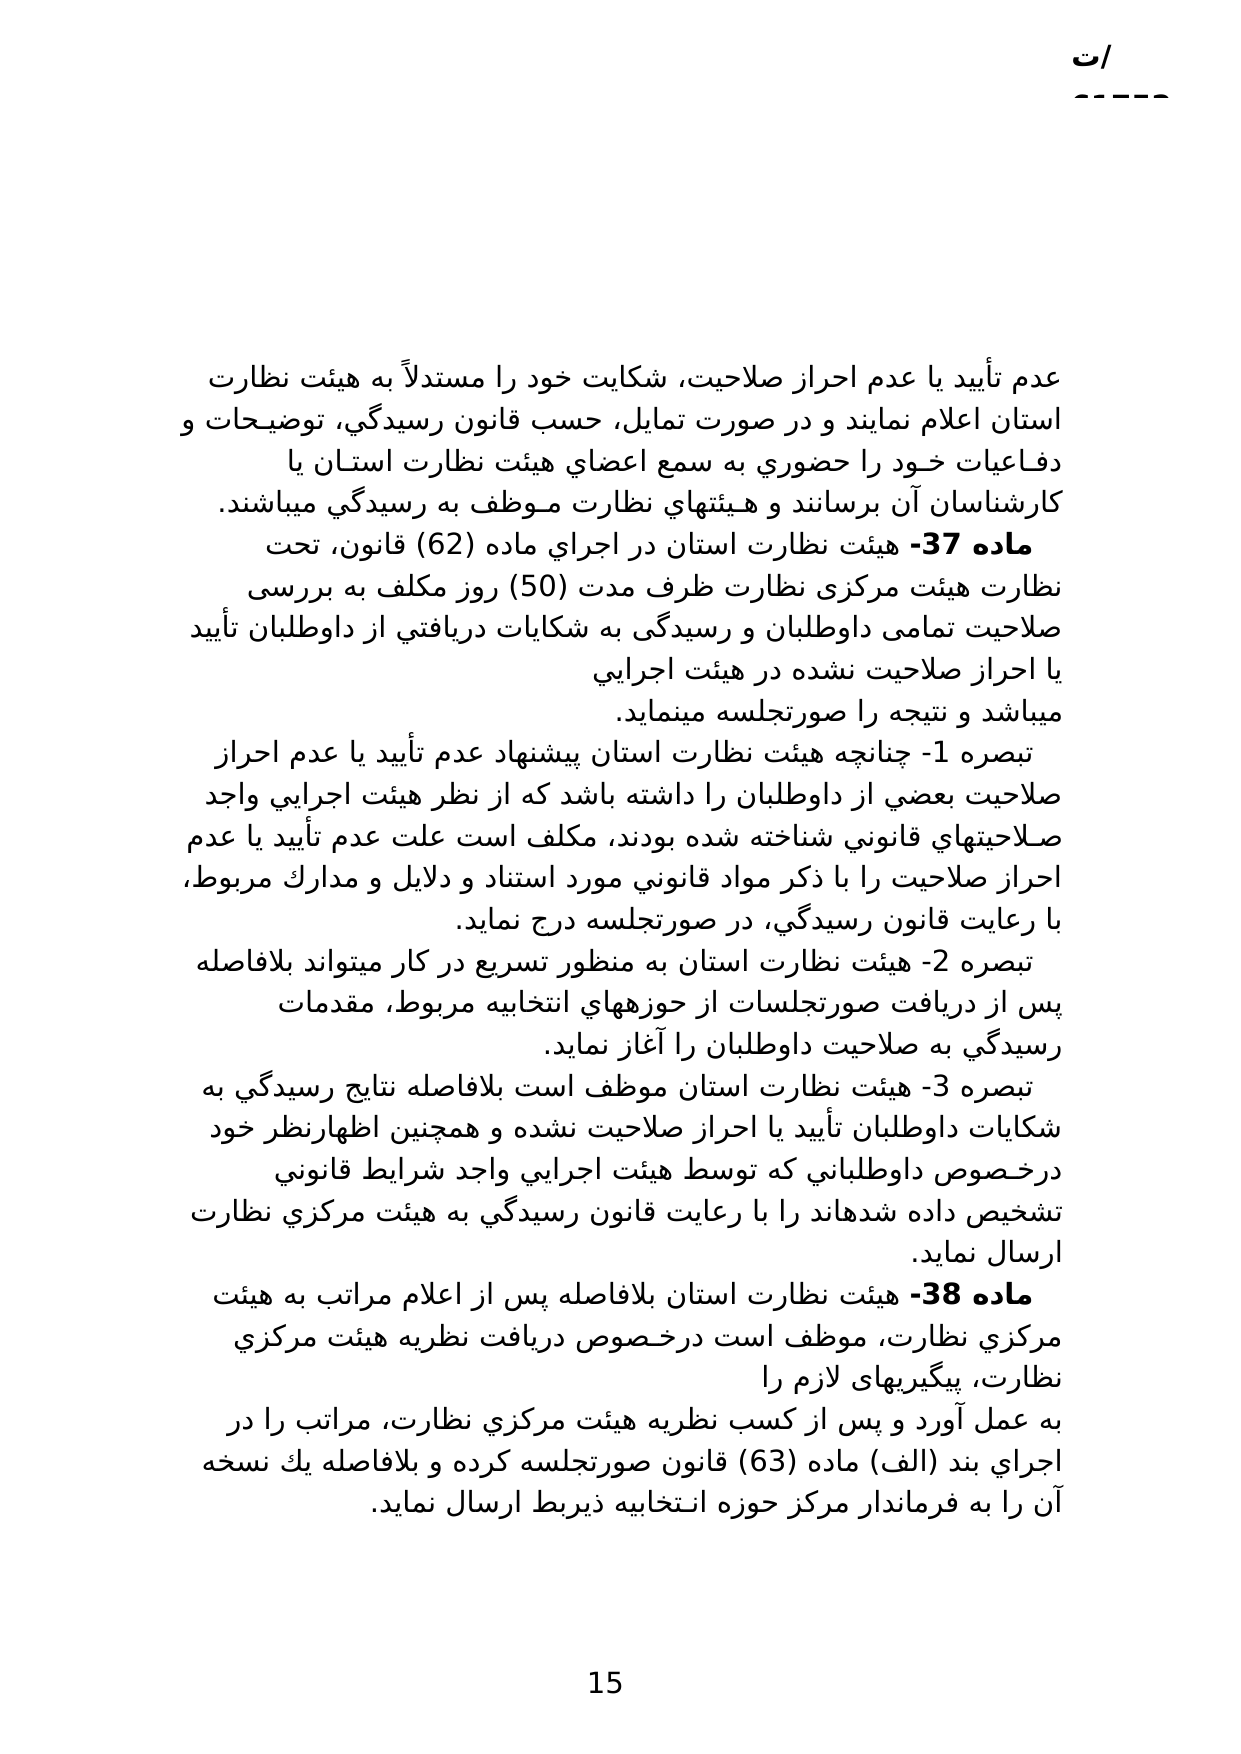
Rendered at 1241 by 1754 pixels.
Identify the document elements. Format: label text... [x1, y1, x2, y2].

text ماده 38- هيئت نظارت استان بلافاصله پس از اعلام مراتب به هيئت مركزي نظارت، موظف است درخـصوص دريافت نظريه هيئت مركزي نظارت، پيگيريهای لازم را به عمل آورد و پس از كسب نظريه هيئت مركزي نظارت، مراتب را در اجراي بند (الف) ماده (63) قانون صورتجلسه كرده و بلافاصله يك نسخه آن را به فرماندار مركز حوزه انـتخابيه ذيربط ارسال نمايد. [177, 1271, 1063, 1521]
text تبصره 2- هيئت نظارت استان به منظور تسريع در كار ميتواند بلافاصله پس از دريافت صورتجلسات از حوزههاي انتخابيه مربوط، مقدمات رسيدگي به صلاحيت داوطلبان را آغاز نمايد. [177, 938, 1063, 1063]
text تبصره 3- هيئت نظارت استان موظف است بلافاصله نتايج رسيدگي به شكايات داوطلبان تأیید یا احراز صلاحيت نشده و همچنين اظهارنظر خود درخـصوص داوطلباني كه توسط هيئت اجرایي واجد شرايط قانوني تشخيص داده شدهاند را با رعايت قانون رسيدگي به هيئت مركزي نظارت ارسال نمايد. [177, 1063, 1063, 1271]
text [177, 354, 1063, 521]
text ماده 37- هيئت نظارت استان در اجراي ماده (62) قانون، تحت نظارت هیئت مرکزی نظارت ظرف مدت (50) روز مکلف به بررسی صلاحیت تمامی داوطلبان و رسیدگی به شکایات دريافتي از داوطلبان تأیید یا احراز صلاحيت نشده در هيئت اجرایي میباشد و نتيجه را صورتجلسه مينمايد. [177, 521, 1063, 729]
text تبصره 1- چنانچه هيئت نظارت استان پيشنهاد عدم تأیید یا عدم احراز صلاحيت بعضي از داوطلبان را داشته باشد كه از نظر هيئت اجرایي واجد صـلاحيتهاي قانوني شناخته شده بودند، مكلف است علت عدم تأیید یا عدم احراز صلاحيت را با ذكر مواد قانوني مورد استناد و دلايل و مدارك مربوط، با رعايت قانون رسيدگي، در صورتجلسه درج نمايد. [177, 729, 1063, 938]
